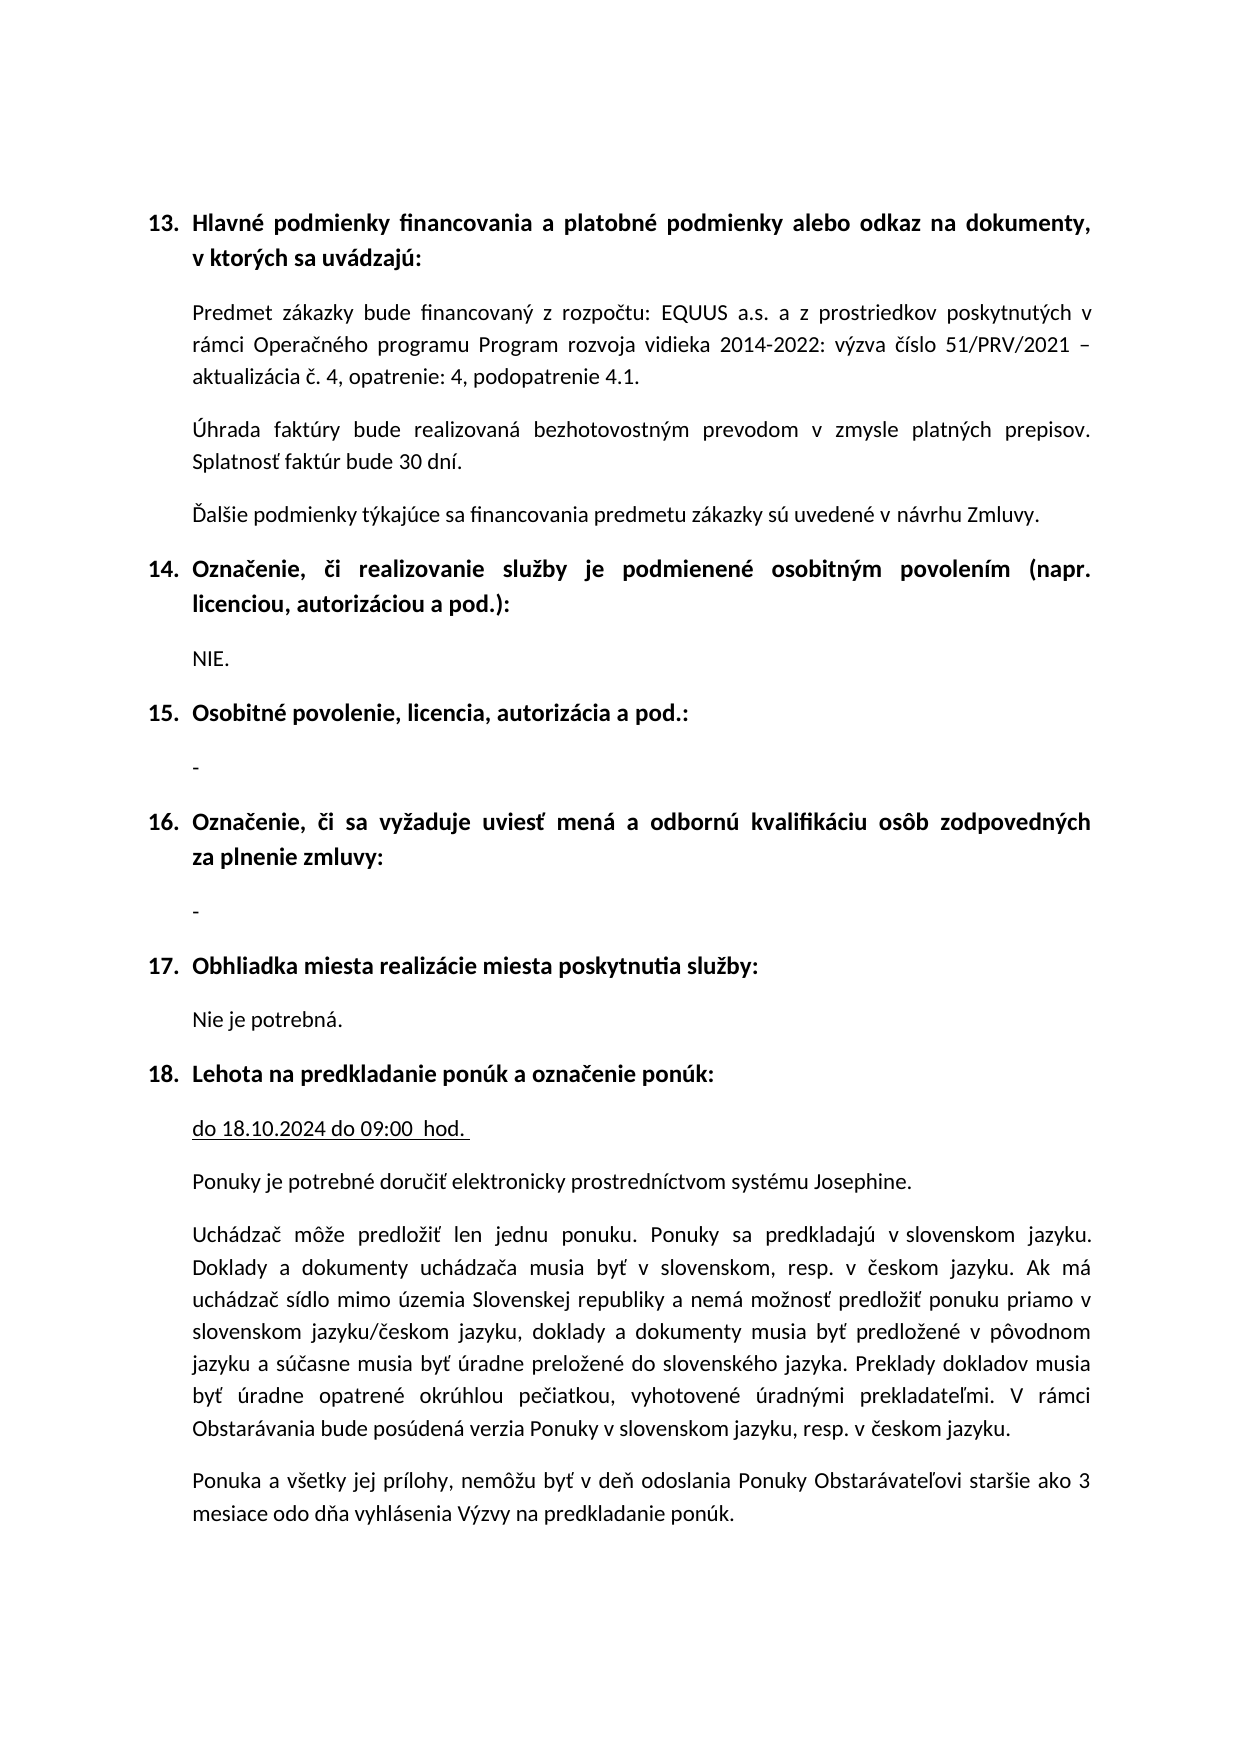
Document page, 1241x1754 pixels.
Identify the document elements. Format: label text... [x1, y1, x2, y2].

text Ponuky je potrebné doručiť elektronicky prostredníctvom systému Josephine. [192, 1167, 1092, 1196]
text Uchádzač môže predložiť len jednu ponuku. Ponuky sa predkladajú v slovenskom jazyku. Doklady a dokumenty uchádzača musia byť v slovenskom, resp. v českom jazyku. Ak má uchádzač sídlo mimo územia Slovenskej republiky a nemá možnosť predložiť ponuku priamo v slovenskom jazyku/českom jazyku, doklady a dokumenty musia byť predložené v pôvodnom jazyku a súčasne musia byť úradne preložené do slovenského jazyka. Preklady dokladov musia byť úradne opatrené okrúhlou pečiatkou, vyhotovené úradnými prekladateľmi. V rámci Obstarávania bude posúdená verzia Ponuky v slovenskom jazyku, resp. v českom jazyku. [192, 1221, 1092, 1442]
text Predmet zákazky bude financovaný z rozpočtu: [192, 298, 1092, 390]
text . [148, 1006, 1092, 1034]
text Úhrada faktúry bude realizovaná bezhotovostným prevodom v zmysle platných prepisov. Splatnosť faktúr bude dní. [192, 415, 1092, 475]
text Ďalšie podmienky týkajúce sa financovania predmetu zákazky sú uvedené v návrhu Zmluvy. [192, 500, 1092, 528]
text . [192, 644, 1092, 672]
list Označenie, či realizovanie služby je podmienené osobitným povolením (napr. licenciou, autorizáciou a pod.): [148, 553, 1092, 619]
list Osobitné povolenie, licencia, autorizácia a pod.: [148, 697, 1092, 728]
list Lehota na predkladanie ponúk a označenie ponúk: [148, 1059, 1092, 1089]
text do do hod. [148, 1114, 1092, 1142]
list Označenie, či sa vyžaduje uviesť mená a odbornú kvalifikáciu osôb zodpovedných za plnenie zmluvy: [148, 806, 1092, 871]
list Obhliadka miesta realizácie miesta poskytnutia služby: [148, 950, 1092, 980]
text Ponuka a všetky jej prílohy, nemôžu byť v deň odoslania Ponuky Obstarávateľovi staršie ako 3 mesiace odo dňa vyhlásenia Výzvy na predkladanie ponúk. [192, 1467, 1092, 1527]
list Hlavné podmienky financovania a platobné podmienky alebo odkaz na dokumenty, v ktorých sa uvádzajú: [148, 207, 1092, 272]
